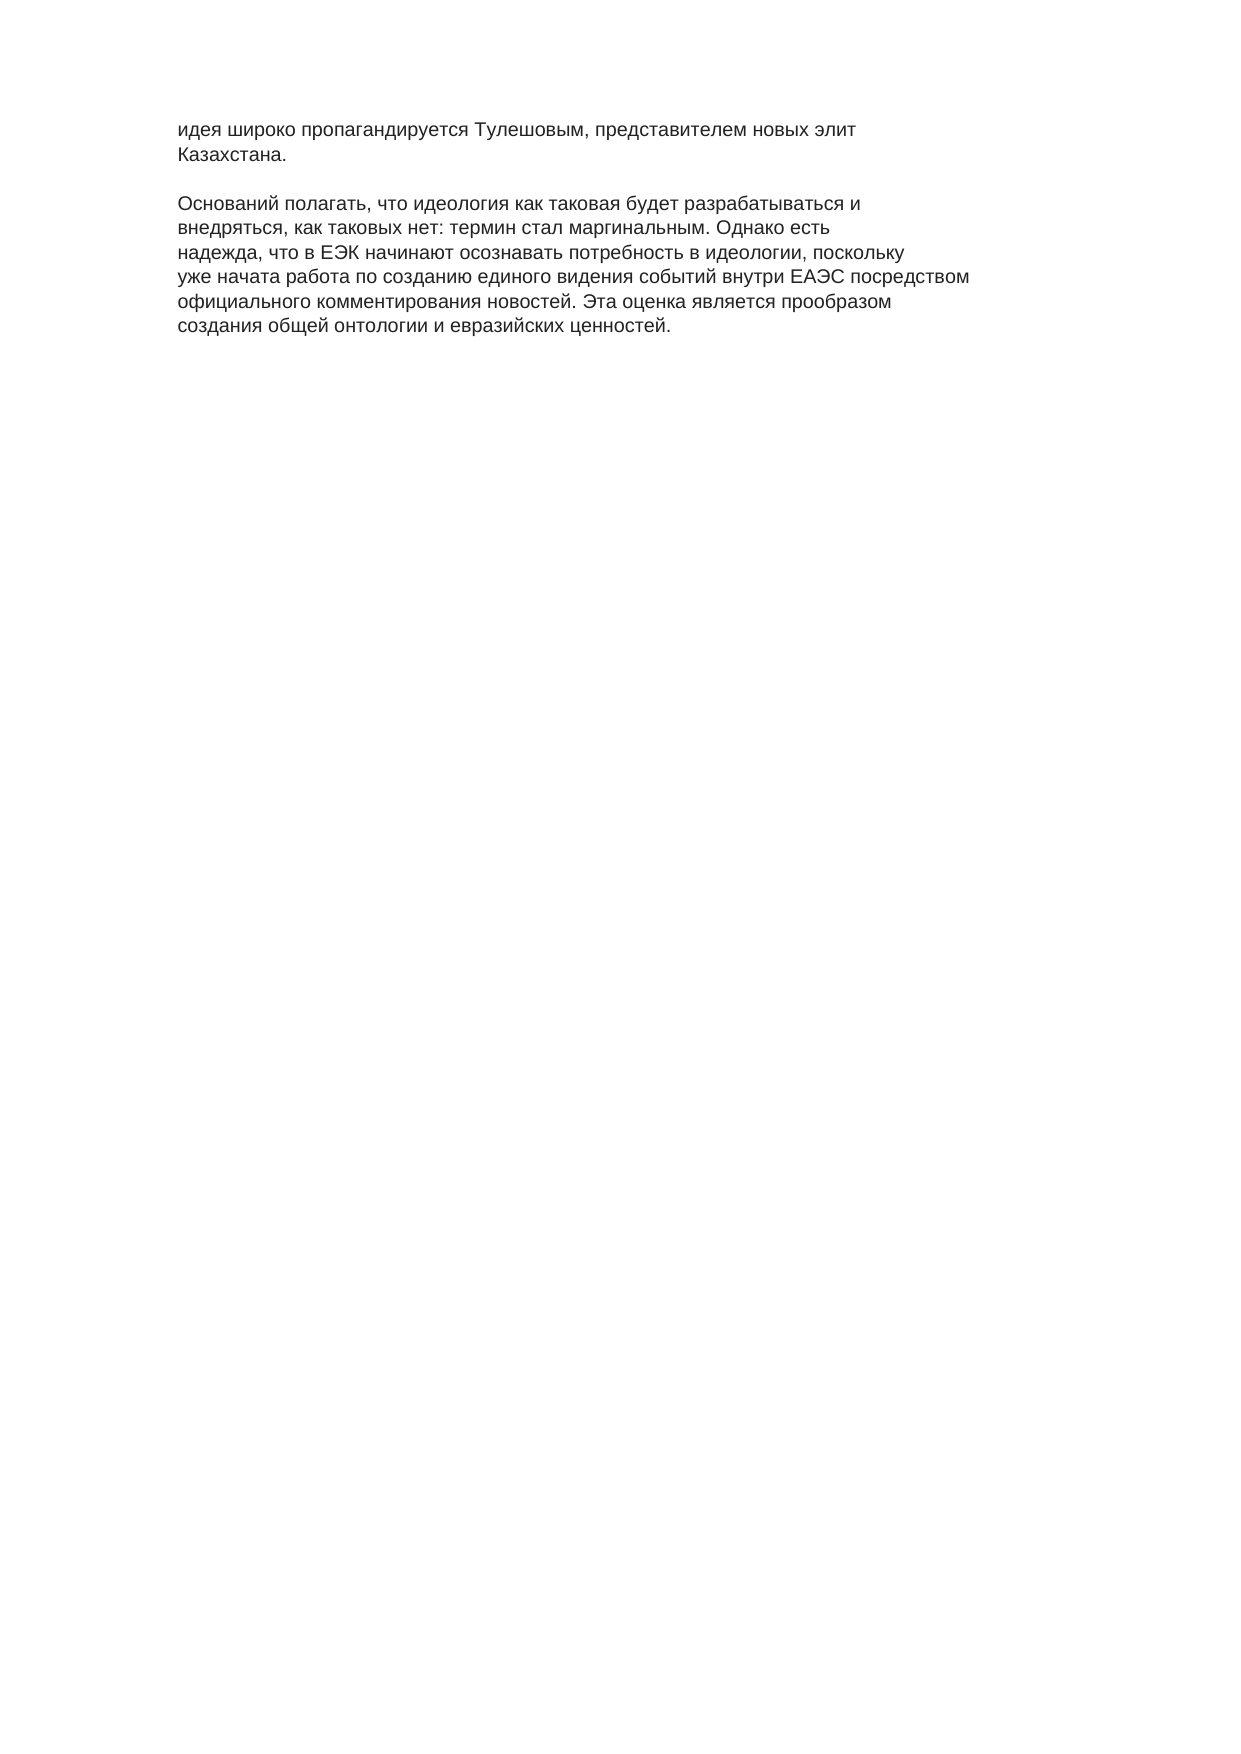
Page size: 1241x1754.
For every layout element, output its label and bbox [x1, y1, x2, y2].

text [177, 118, 1152, 337]
